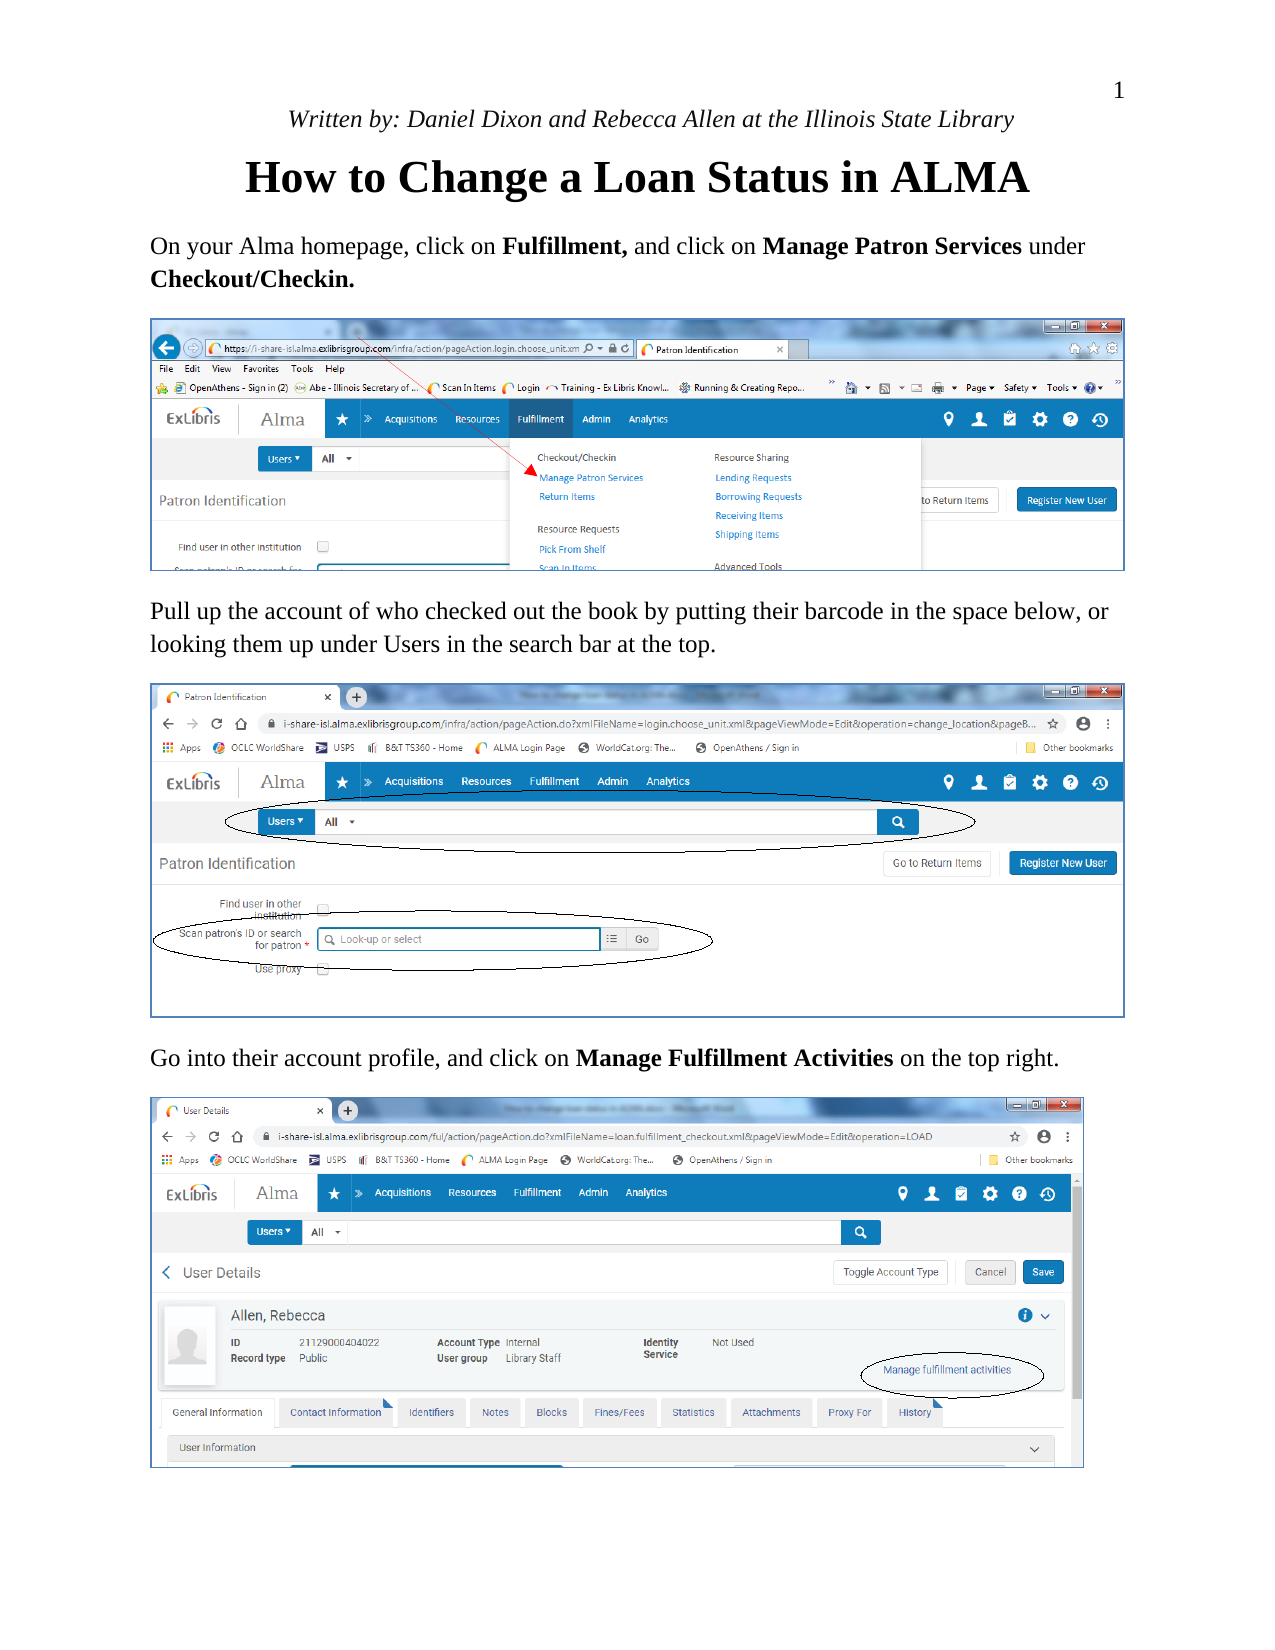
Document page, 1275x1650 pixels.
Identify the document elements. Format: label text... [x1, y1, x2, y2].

picture [152, 685, 1123, 1016]
text Go into their account profile, and click on Manage Fulfillment Activities on the top right. [150, 1043, 1125, 1072]
text Pull up the account of who checked out the book by putting their barcode in the space below, or looking them up under Users in the search bar at the top. [150, 596, 1125, 658]
text How to Change a Loan Status in ALMA [150, 150, 1125, 203]
picture [152, 1098, 1083, 1467]
text On your Alma homepage, click on Fulfillment, and click on Manage Patron Services under Checkout/Checkin. [150, 231, 1125, 293]
picture [160, 342, 173, 354]
picture [152, 320, 1123, 570]
